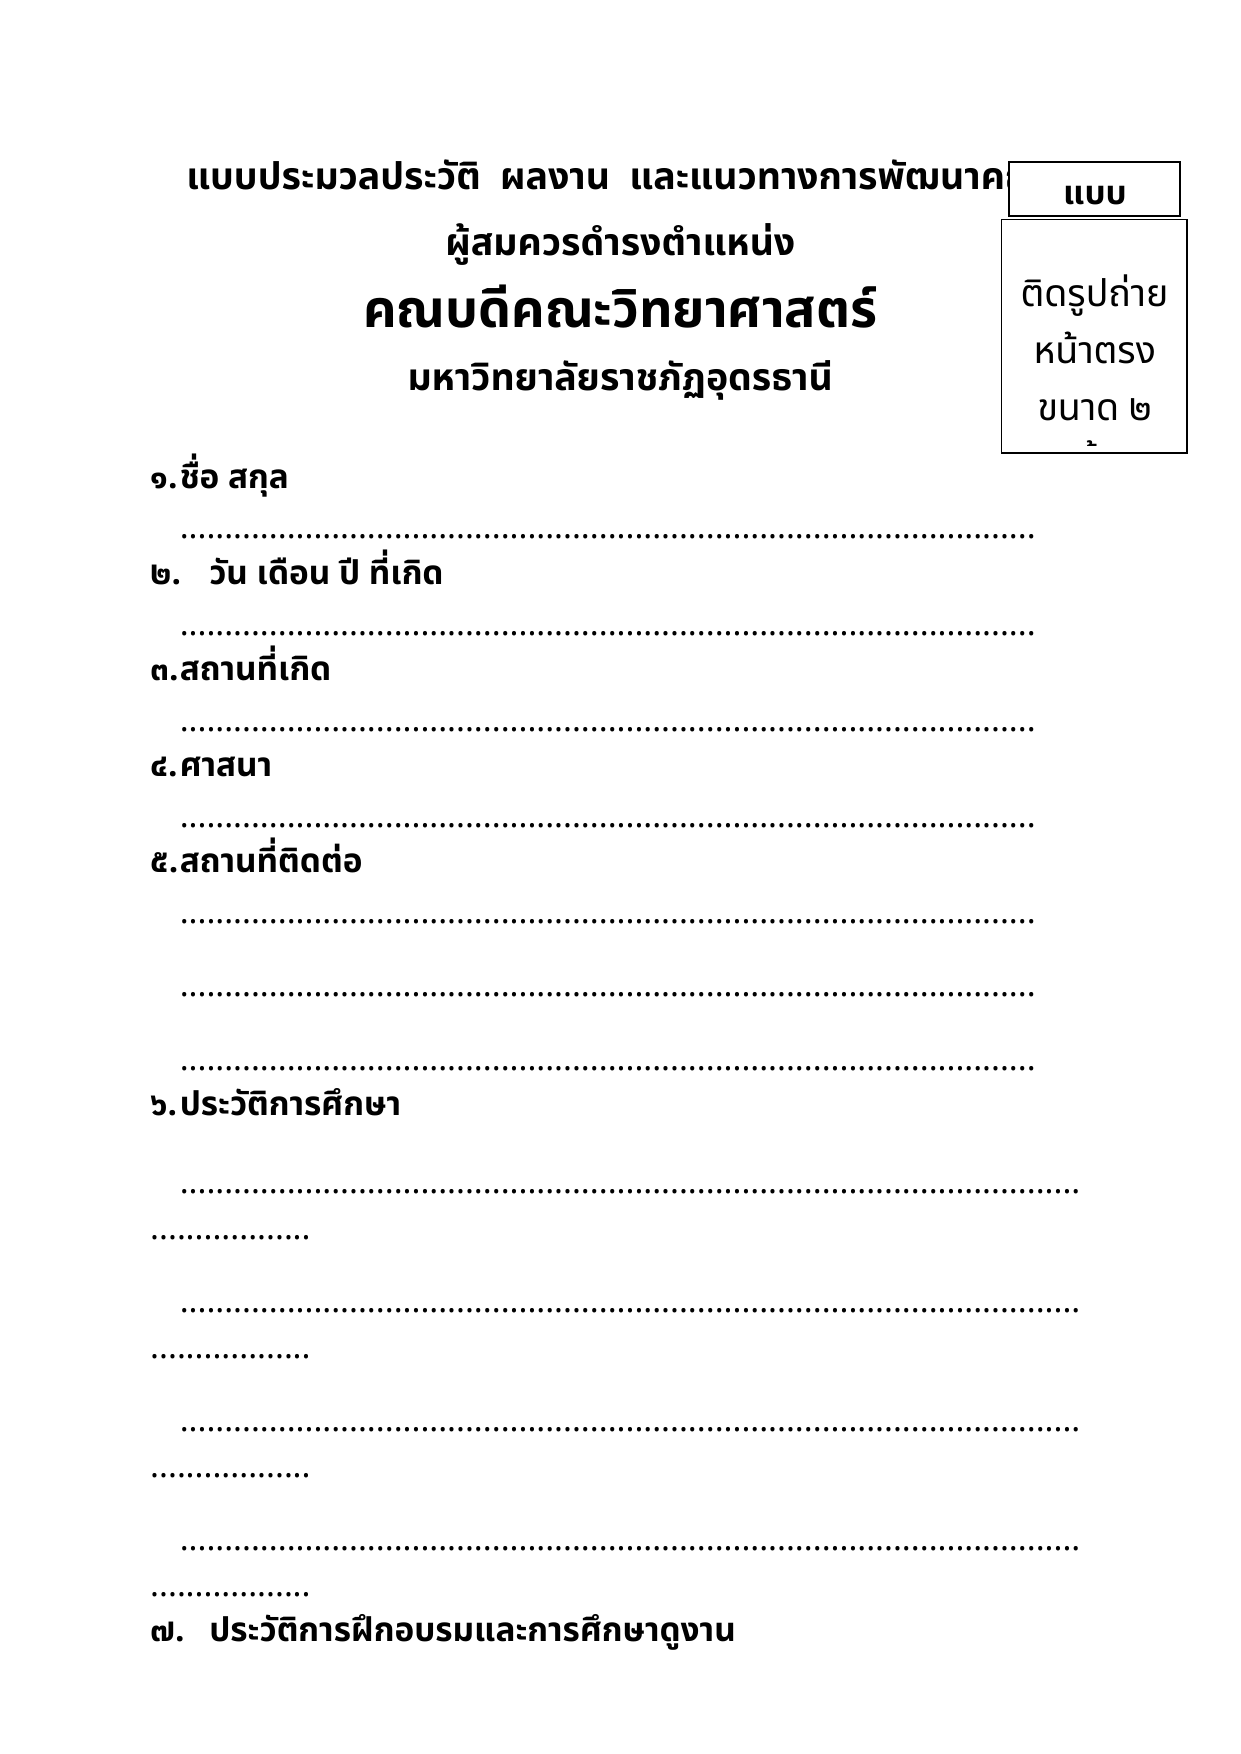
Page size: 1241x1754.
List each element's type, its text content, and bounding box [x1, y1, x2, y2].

text ๗. ประวัติการฝึกอบรมและการศึกษาดูงาน [150, 1606, 1090, 1656]
text คณบดีคณะวิทยาศาสตร์ [150, 272, 1001, 351]
text ....................................................................................................................... [150, 1130, 1090, 1249]
text ................................................................................................ [150, 1006, 1090, 1080]
text ๑. ชื่อ สกุล ................................................................................................ [150, 453, 1090, 549]
text ....................................................................................................................... [150, 1368, 1090, 1487]
text ๒. วัน เดือน ปี ที่เกิด ................................................................................................ [150, 549, 1090, 645]
text ................................................................................................ [150, 933, 1090, 1006]
text ....................................................................................................................... [150, 1249, 1090, 1368]
text ๕. สถานที่ติดต่อ ................................................................................................ [150, 837, 1090, 933]
text ผู้สมควรดำรงตำแหน่ง [150, 215, 1090, 272]
text ๔. ศาสนา ................................................................................................ [150, 741, 1090, 837]
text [150, 1487, 1090, 1606]
text แบบประมวลประวัติ ผลงาน และแนวทางการพัฒนาคณะ [150, 150, 1090, 207]
text ๓. สถานที่เกิด ................................................................................................ [150, 645, 1090, 741]
text มหาวิทยาลัยราชภัฏอุดรธานี [150, 351, 1001, 407]
text ๖. ประวัติการศึกษา [150, 1080, 1090, 1130]
